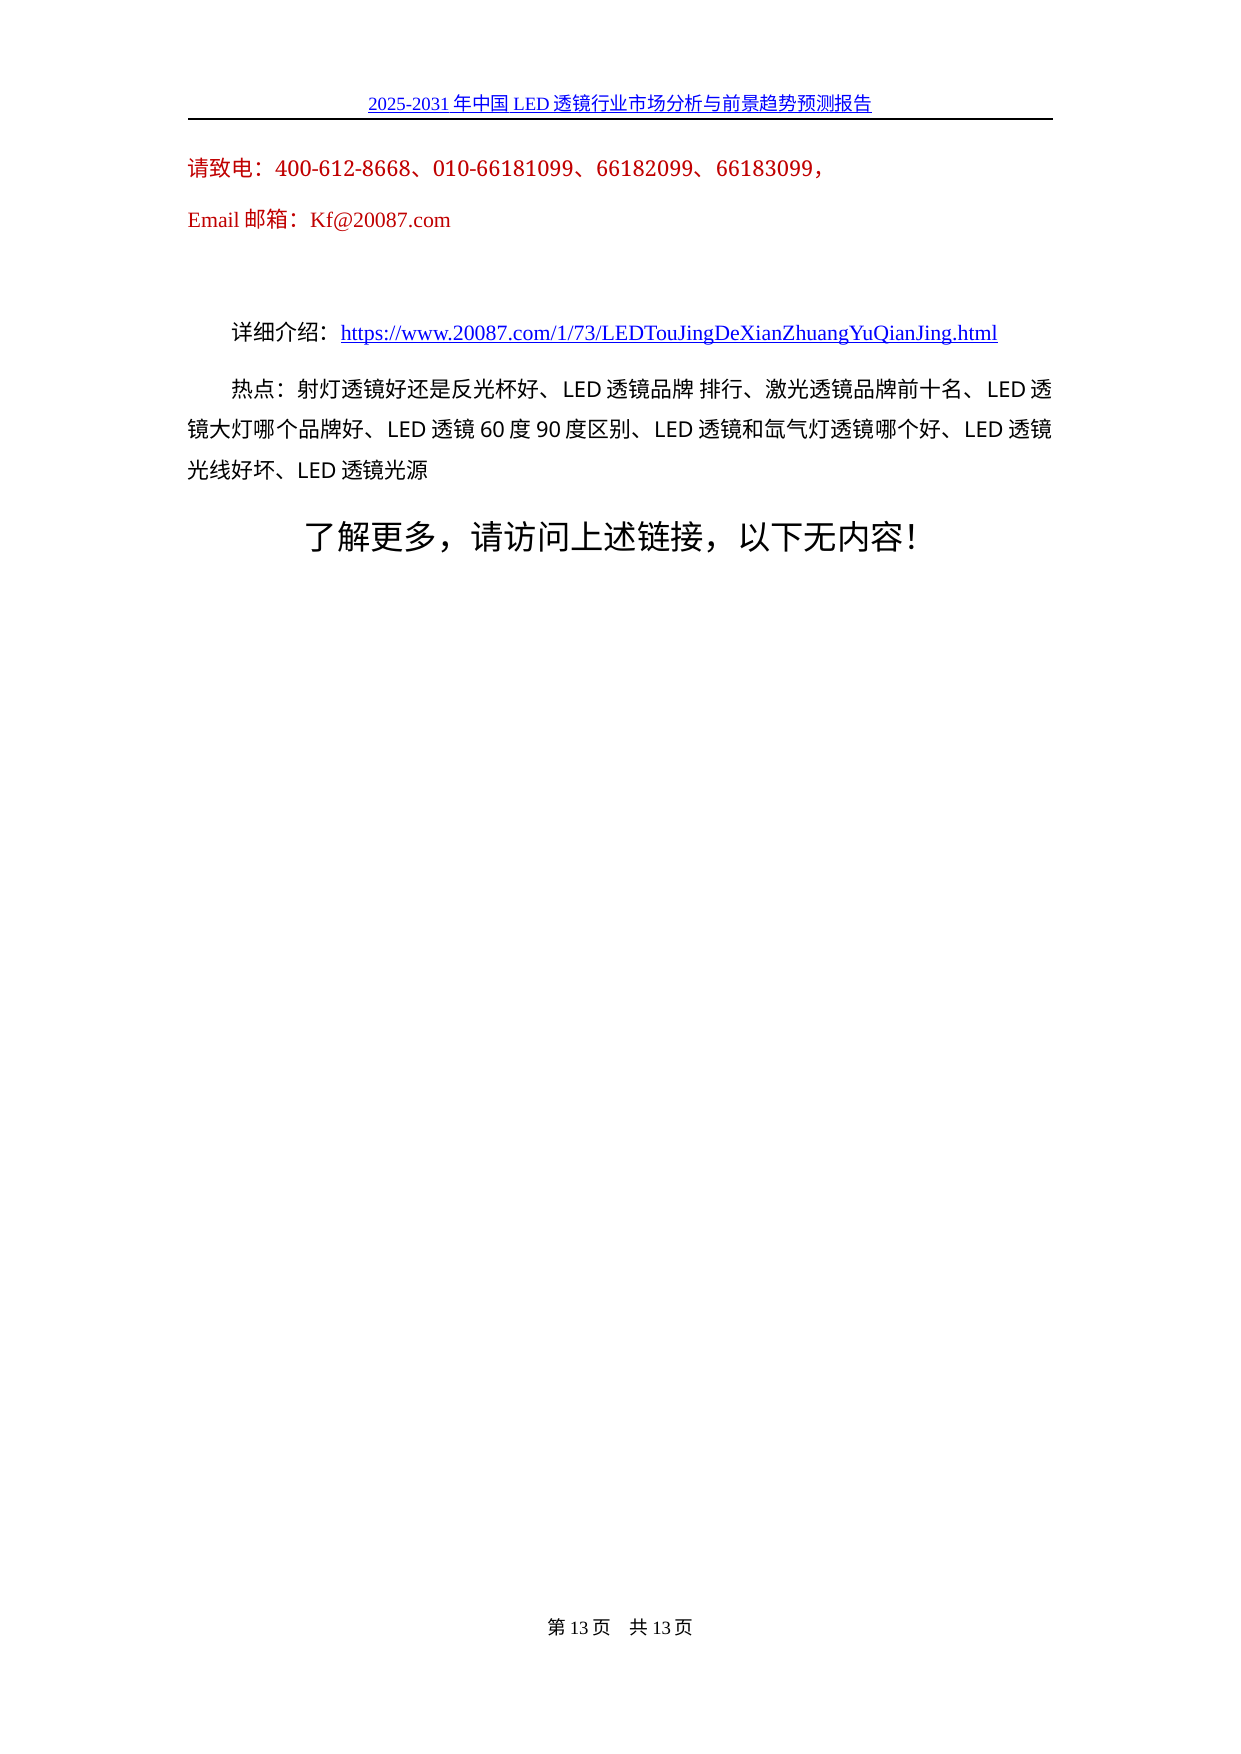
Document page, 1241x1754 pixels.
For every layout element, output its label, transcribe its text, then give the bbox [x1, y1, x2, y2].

text 请致电：400-612-8668、010-66181099、66182099、66183099， [187, 150, 1053, 183]
text 热点：射灯透镜好还是反光杯好、LED透镜品牌 排行、激光透镜品牌前十名、LED透镜大灯哪个品牌好、LED透镜60度90度区别、LED透镜和氙气灯透镜哪个好、LED透镜光线好坏、LED透镜光源 [187, 371, 1053, 485]
text Email邮箱：Kf@20087.com [187, 202, 1053, 234]
title 了解更多，请访问上述链接，以下无内容！ [187, 503, 1053, 568]
text 详细介绍：https://www.20087.com/1/73/LEDTouJingDeXianZhuangYuQianJing.html [187, 315, 1053, 347]
